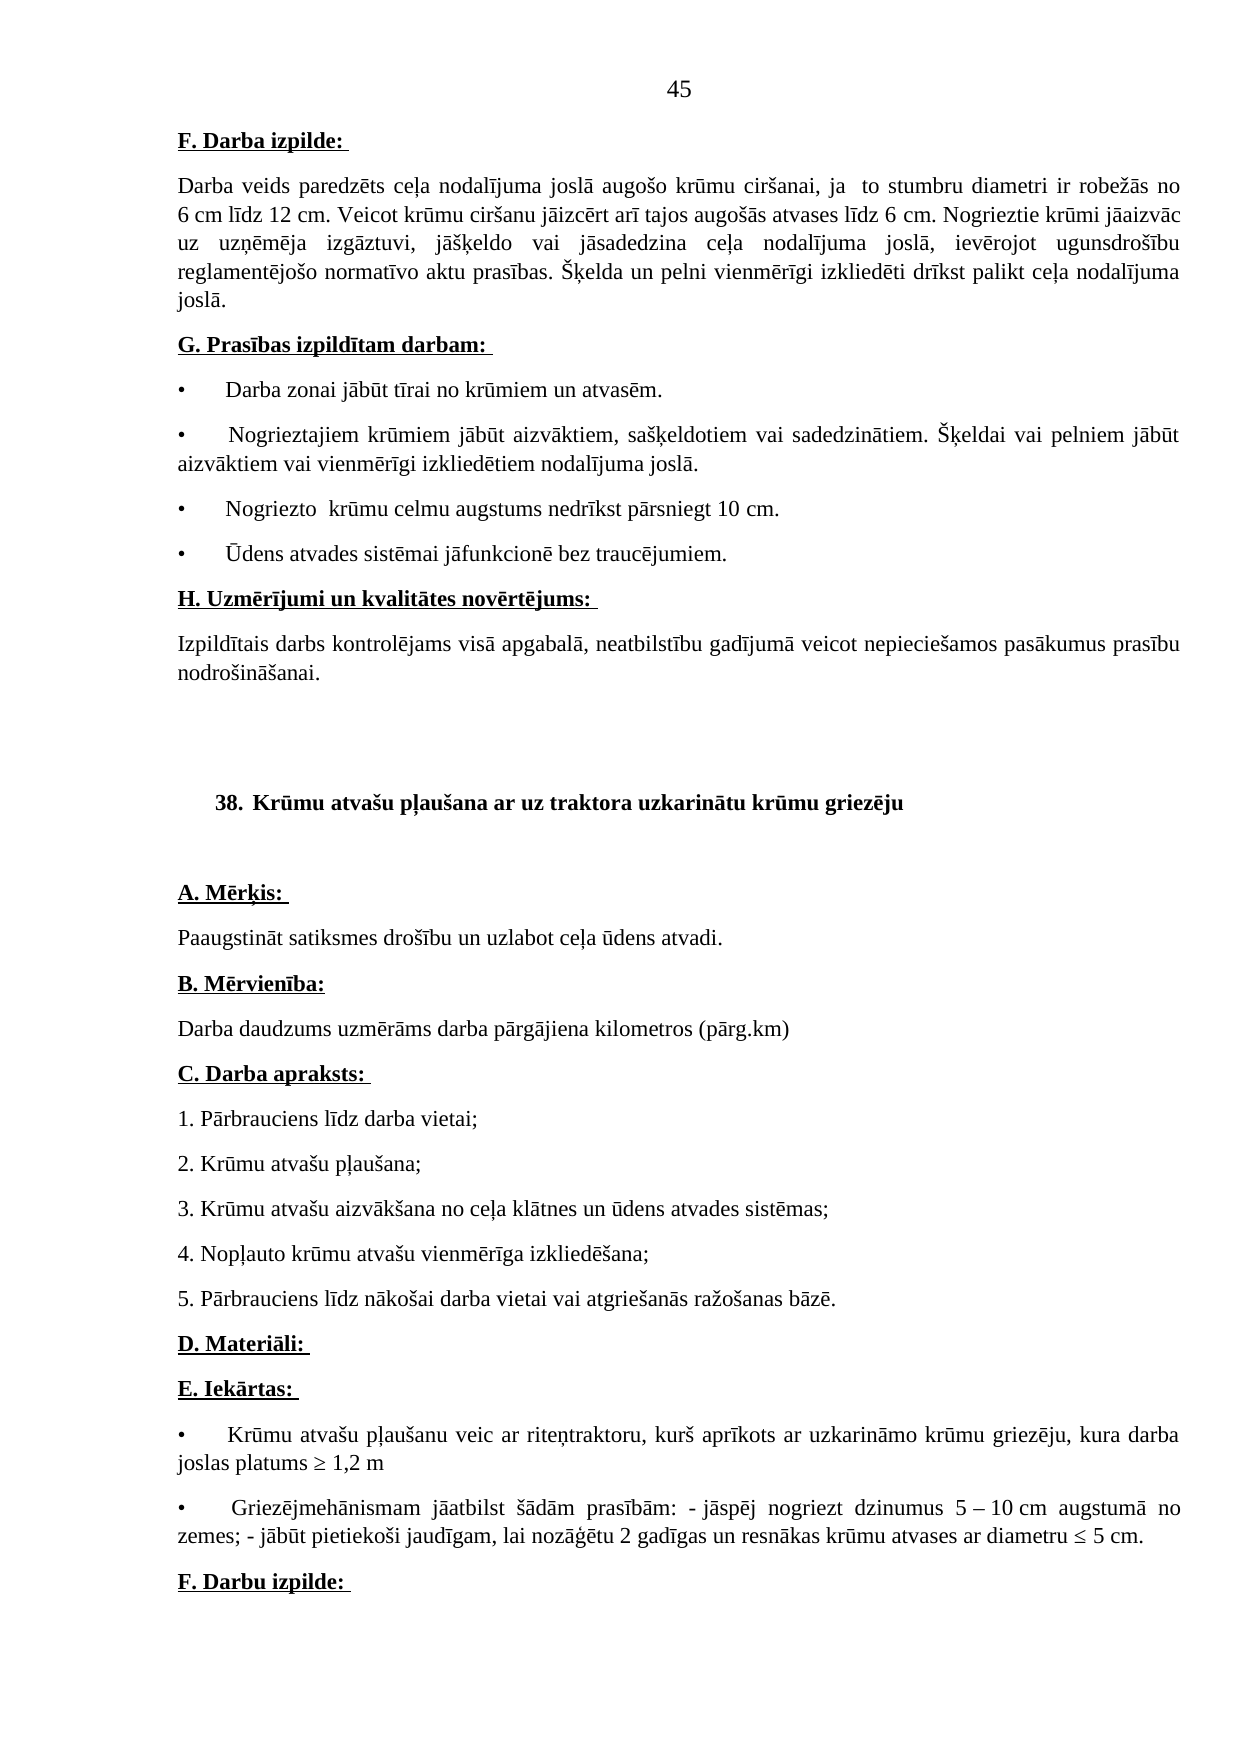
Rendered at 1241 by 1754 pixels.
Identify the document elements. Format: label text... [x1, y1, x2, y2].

text 1. Pārbrauciens līdz darba vietai; [177, 1105, 1181, 1131]
text 2. Krūmu atvašu pļaušana; [177, 1150, 1181, 1176]
text A. Mērķis: [177, 879, 1181, 906]
text • Griezējmehānismam jāatbilst šādām prasībām: - jāspēj nogriezt dzinumus 5 – 10 cm augstumā no zemes; - jābūt pietiekoši jaudīgam, lai nozāģētu 2 gadīgas un resnākas krūmu atvases ar diametru ≤ 5 cm. [177, 1494, 1181, 1549]
text Paaugstināt satiksmes drošību un uzlabot ceļa ūdens atvadi. [177, 924, 1181, 951]
text • Darba zonai jābūt tīrai no krūmiem un atvasēm. [177, 376, 1181, 403]
text Darba veids paredzēts ceļa nodalījuma joslā augošo krūmu ciršanai, ja to stumbru diametri ir robežās no 6 cm līdz 12 cm. Veicot krūmu ciršanu jāizcērt arī tajos augošās atvases līdz 6 cm. Nogrieztie krūmi jāaizvāc uz uzņēmēja izgāztuvi, jāšķeldo vai jāsadedzina ceļa nodalījuma joslā, ievērojot ugunsdrošību reglamentējošo normatīvo aktu prasības. Šķelda un pelni vienmērīgi izkliedēti drīkst palikt ceļa nodalījuma joslā. [177, 172, 1181, 312]
text F. Darba izpilde: [177, 127, 1181, 154]
text B. Mērvienība: [177, 969, 1181, 996]
text Izpildītais darbs kontrolējams visā apgabalā, neatbilstību gadījumā veicot nepieciešamos pasākumus prasību nodrošināšanai. [177, 630, 1181, 685]
text • Ūdens atvades sistēmai jāfunkcionē bez traucējumiem. [177, 540, 1181, 566]
text • Krūmu atvašu pļaušanu veic ar riteņtraktoru, kurš aprīkots ar uzkarināmo krūmu griezēju, kura darba joslas platums ≥ 1,2 m [177, 1421, 1181, 1475]
text Darba daudzums uzmērāms darba pārgājiena kilometros (pārg.km) [177, 1015, 1181, 1041]
text • Nogriezto krūmu celmu augstums nedrīkst pārsniegt 10 cm. [177, 495, 1181, 521]
text G. Prasības izpildītam darbam: [177, 331, 1181, 358]
list Krūmu atvašu pļaušana ar uz traktora uzkarinātu krūmu griezēju [215, 789, 1181, 816]
text F. Darbu izpilde: [177, 1568, 1181, 1594]
text 4. Nopļauto krūmu atvašu vienmērīga izkliedēšana; [177, 1240, 1181, 1267]
text E. Iekārtas: [177, 1376, 1181, 1402]
text H. Uzmērījumi un kvalitātes novērtējums: [177, 585, 1181, 612]
text D. Materiāli: [177, 1330, 1181, 1357]
text C. Darba apraksts: [177, 1060, 1181, 1086]
text 5. Pārbrauciens līdz nākošai darba vietai vai atgriešanās ražošanas bāzē. [177, 1285, 1181, 1312]
text 3. Krūmu atvašu aizvākšana no ceļa klātnes un ūdens atvades sistēmas; [177, 1195, 1181, 1221]
text • Nogrieztajiem krūmiem jābūt aizvāktiem, sašķeldotiem vai sadedzinātiem. Šķeldai vai pelniem jābūt aizvāktiem vai vienmērīgi izkliedētiem nodalījuma joslā. [177, 421, 1181, 476]
